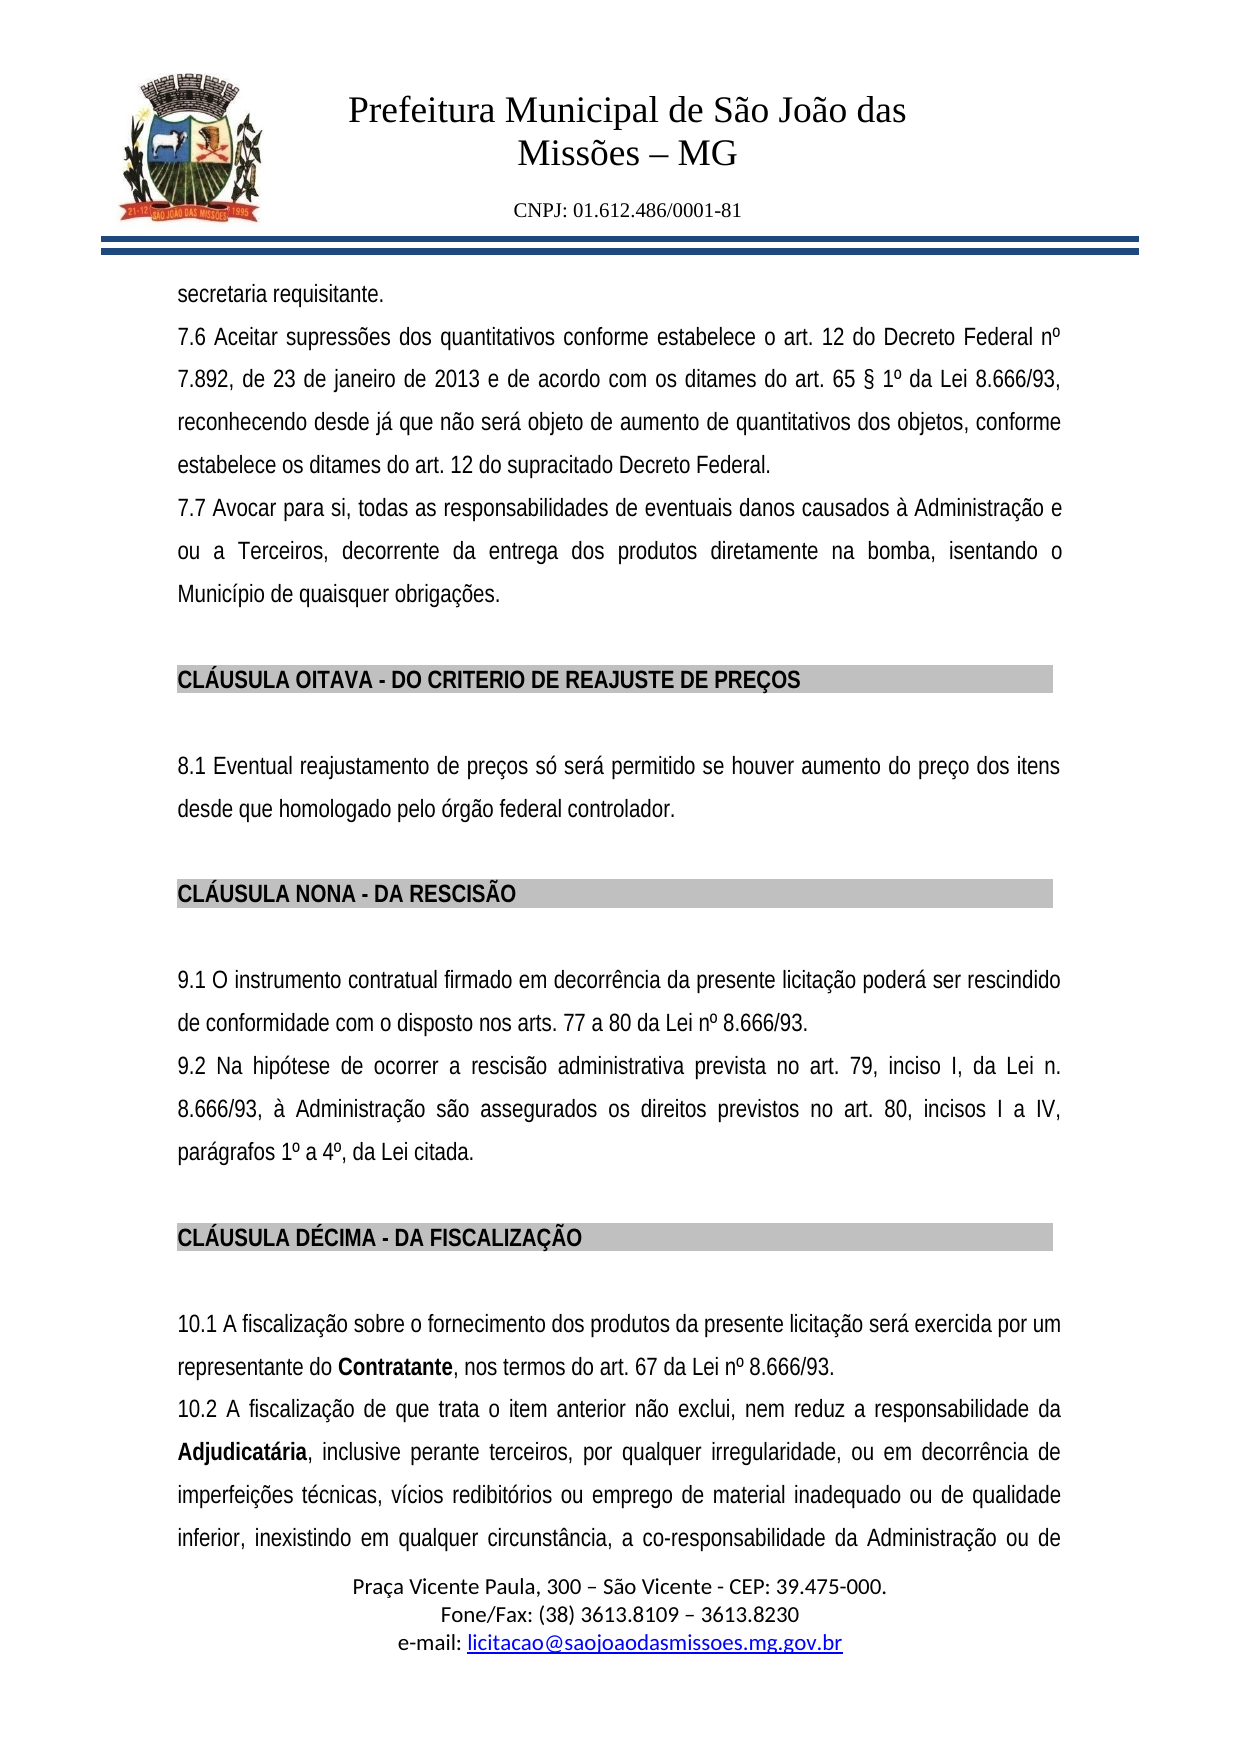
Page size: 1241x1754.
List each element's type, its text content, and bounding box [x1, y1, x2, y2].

text CLÁUSULA DÉCIMA - DA FISCALIZAÇÃO [177, 1223, 1053, 1251]
text CLÁUSULA NONA - DA RESCISÃO [177, 879, 1053, 908]
text 7.7 Avocar para si, todas as responsabilidades de eventuais danos causados à Administração e ou a Terceiros, decorrente da entrega dos produtos diretamente na bomba, isentando o Município de quaisquer obrigações. [177, 493, 1065, 608]
text 8.1 Eventual reajustamento de preços só será permitido se houver aumento do preço dos itens desde que homologado pelo órgão federal controlador. [177, 751, 1063, 822]
text 10.1 A fiscalização sobre o fornecimento dos produtos da presente licitação será exercida por um representante do Contratante, nos termos do art. 67 da Lei nº 8.666/93. [177, 1309, 1063, 1380]
text CLÁUSULA OITAVA - DO CRITERIO DE REAJUSTE DE PREÇOS [177, 665, 1053, 693]
text 9.2 Na hipótese de ocorrer a rescisão administrativa prevista no art. 79, inciso I, da Lei n. 8.666/93, à Administração são assegurados os direitos previstos no art. 80, incisos I a IV, parágrafos 1º a 4º, da Lei citada. [177, 1051, 1063, 1166]
text 7.6 Aceitar supressões dos quantitativos conforme estabelece o art. 12 do Decreto Federal nº 7.892, de 23 de janeiro de 2013 e de acordo com os ditames do art. 65 § 1º da Lei 8.666/93, reconhecendo desde já que não será objeto de aumento de quantitativos dos objetos, conforme estabelece os ditames do art. 12 do supracitado Decreto Federal. [177, 322, 1063, 479]
picture [112, 73, 264, 227]
text 9.1 O instrumento contratual firmado em decorrência da presente licitação poderá ser rescindido de conformidade com o disposto nos arts. 80 da Lei nº 8.666/93. [177, 965, 1063, 1037]
